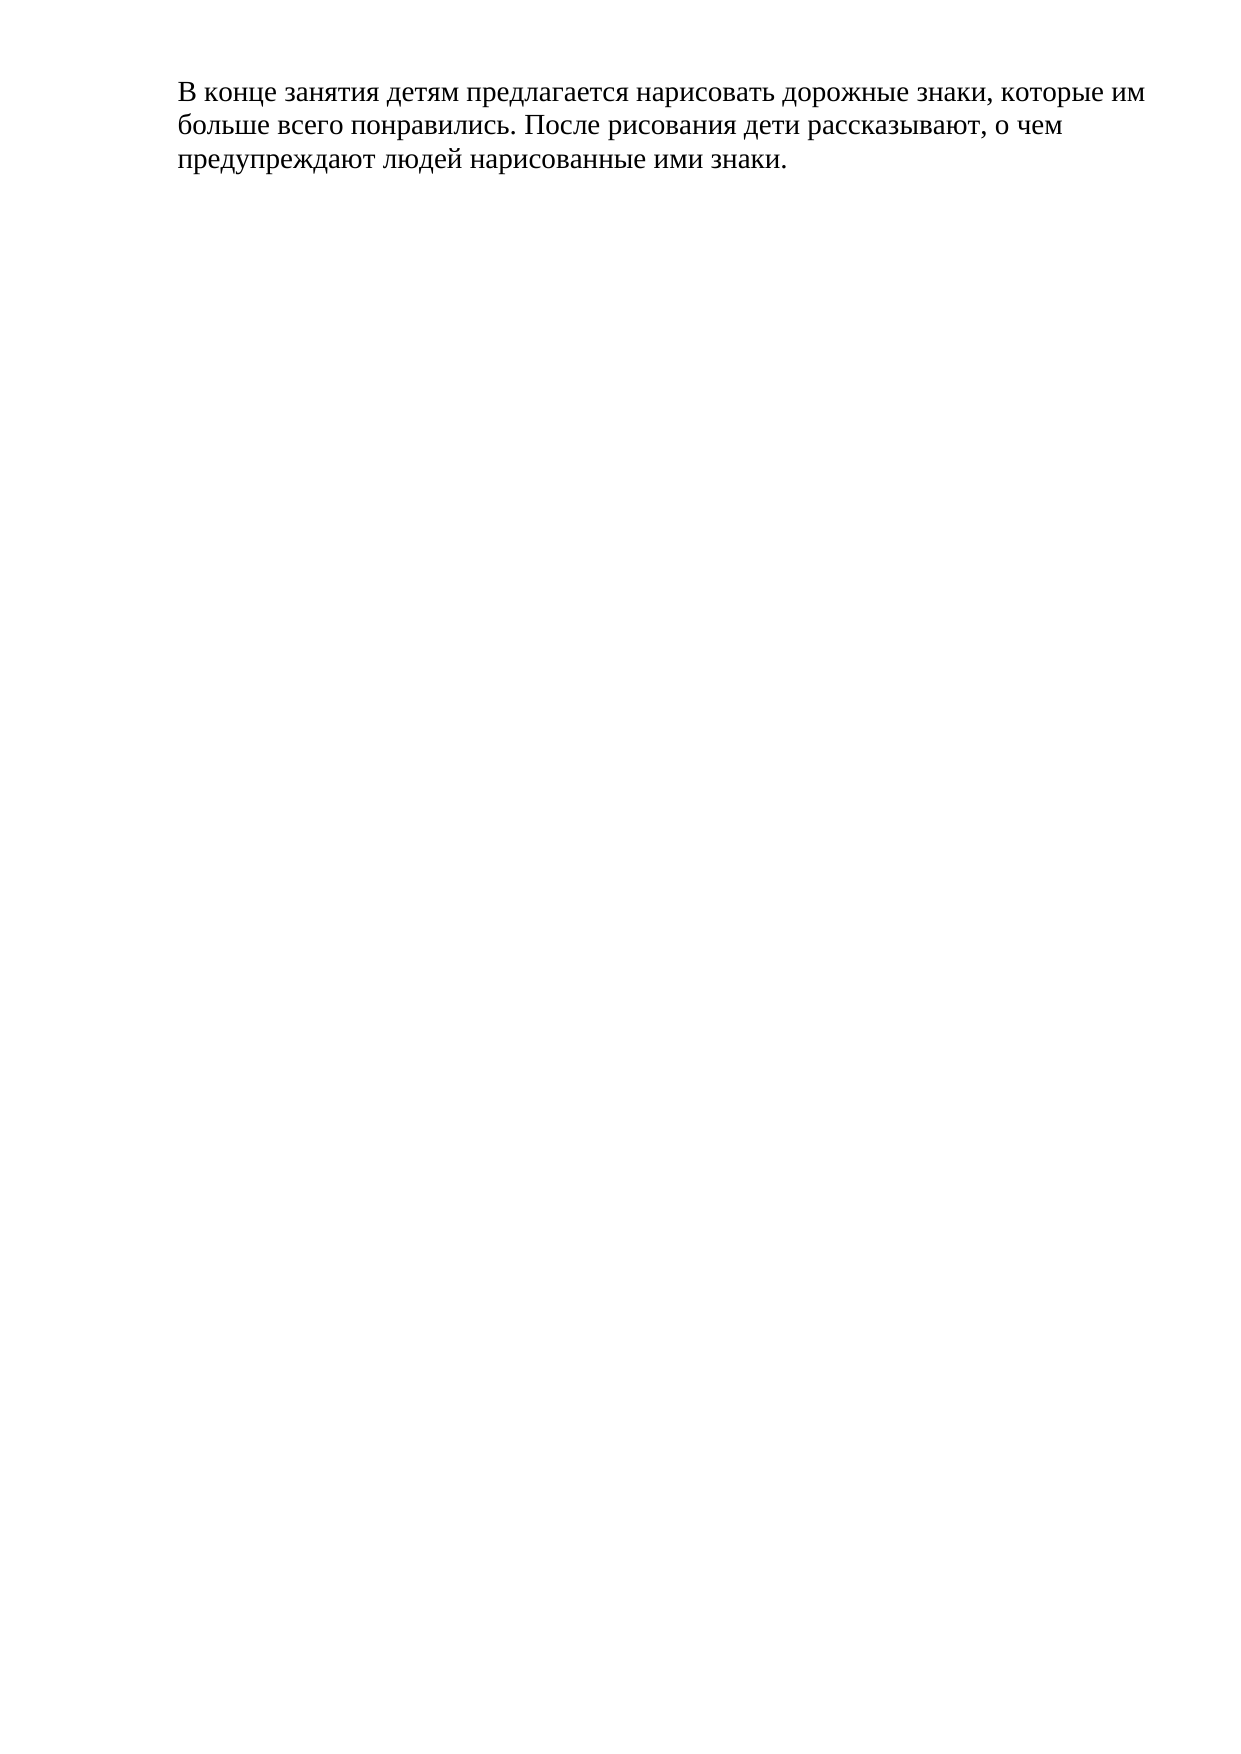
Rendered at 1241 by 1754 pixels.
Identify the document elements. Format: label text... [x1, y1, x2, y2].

text В конце занятия детям предлагается нарисовать дорожные знаки, которые им больше всего понравились. После рисования дети рассказывают, о чем предупреждают людей нарисованные ими знаки. [177, 74, 1152, 174]
